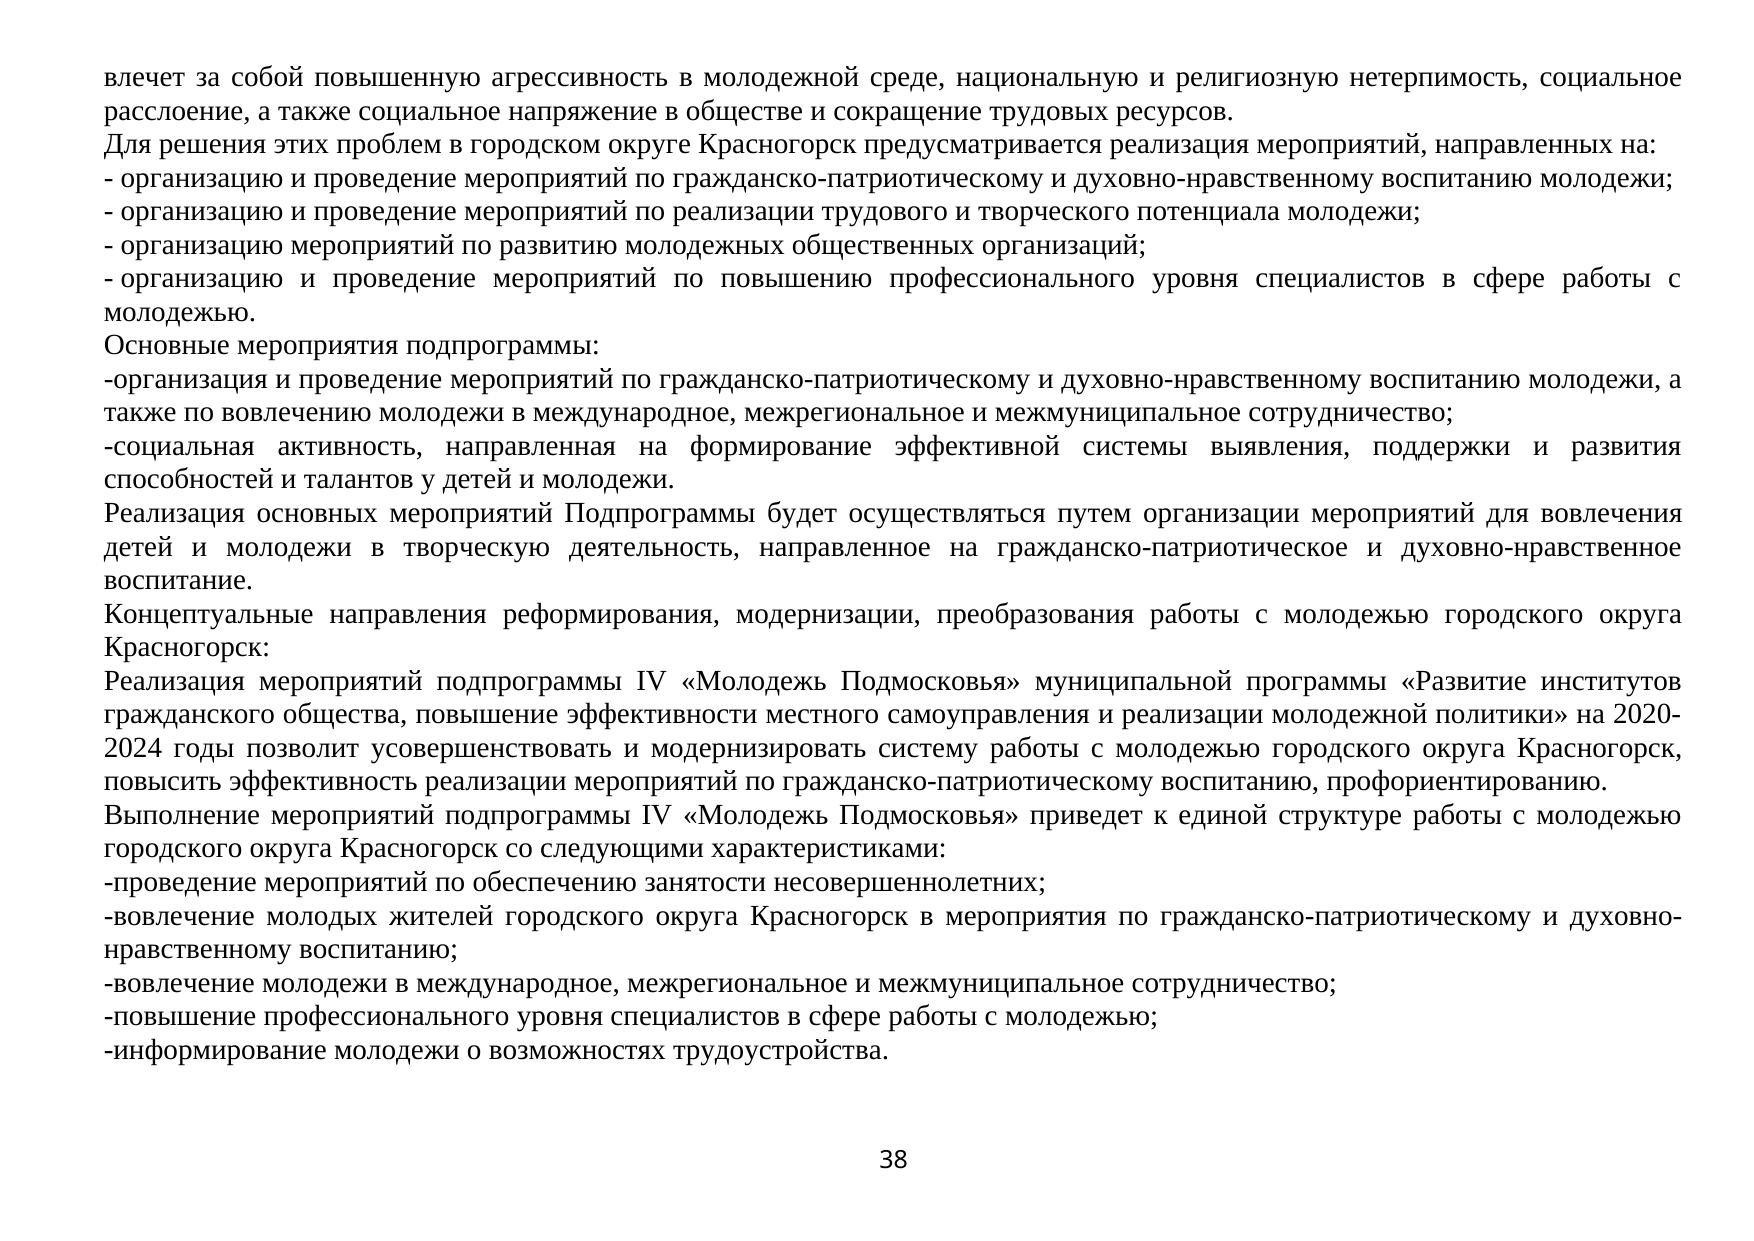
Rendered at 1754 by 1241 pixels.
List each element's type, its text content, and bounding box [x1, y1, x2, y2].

text Реализация мероприятий подпрограммы IV «Молодежь Подмосковья» муниципальной программы «Развитие институтов гражданского общества, повышение эффективности местного самоуправления и реализации молодежной политики» на 2020-2024 годы позволит усовершенствовать и модернизировать систему работы с молодежью городского округа Красногорск, повысить эффективность реализации мероприятий по гражданско-патриотическому воспитанию, профориентированию. [103, 663, 1683, 797]
text - организацию и проведение мероприятий по повышению профессионального уровня специалистов в сфере работы с молодежью. [103, 260, 1683, 327]
text Реализация основных мероприятий Подпрограммы будет осуществляться путем организации мероприятий для вовлечения детей и молодежи в творческую деятельность, направленное на гражданско-патриотическое и духовно-нравственное воспитание. [103, 495, 1683, 596]
text -социальная активность, направленная на формирование эффективной системы выявления, поддержки и развития способностей и талантов у детей и молодежи. [103, 428, 1683, 495]
text -вовлечение молодежи в международное, межрегиональное и межмуниципальное сотрудничество; [103, 965, 1683, 998]
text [103, 59, 1683, 126]
text Основные мероприятия подпрограммы: [103, 327, 1683, 361]
text -информирование молодежи о возможностях трудоустройства. [103, 1032, 1683, 1065]
text -вовлечение молодых жителей городского округа Красногорск в мероприятия по гражданско-патриотическому и духовно-нравственному воспитанию; [103, 898, 1683, 965]
text Выполнение мероприятий подпрограммы IV «Молодежь Подмосковья» приведет к единой структуре работы с молодежью городского округа Красногорск со следующими характеристиками: [103, 797, 1683, 864]
text - организацию мероприятий по развитию молодежных общественных организаций; [103, 227, 1683, 260]
text Концептуальные направления реформирования, модернизации, преобразования работы с молодежью городского округа Красногорск: [103, 596, 1683, 663]
text -проведение мероприятий по обеспечению занятости несовершеннолетних; [103, 864, 1683, 898]
text - организацию и проведение мероприятий по гражданско-патриотическому и духовно-нравственному воспитанию молодежи; [103, 160, 1683, 193]
text -повышение профессионального уровня специалистов в сфере работы с молодежью; [103, 998, 1683, 1032]
text - организацию и проведение мероприятий по реализации трудового и творческого потенциала молодежи; [103, 193, 1683, 227]
text Для решения этих проблем в городском округе Красногорск предусматривается реализация мероприятий, направленных на: [103, 126, 1683, 160]
text -организация и проведение мероприятий по гражданско-патриотическому и духовно-нравственному воспитанию молодежи, а также по вовлечению молодежи в международное, межрегиональное и межмуниципальное сотрудничество; [103, 361, 1683, 428]
